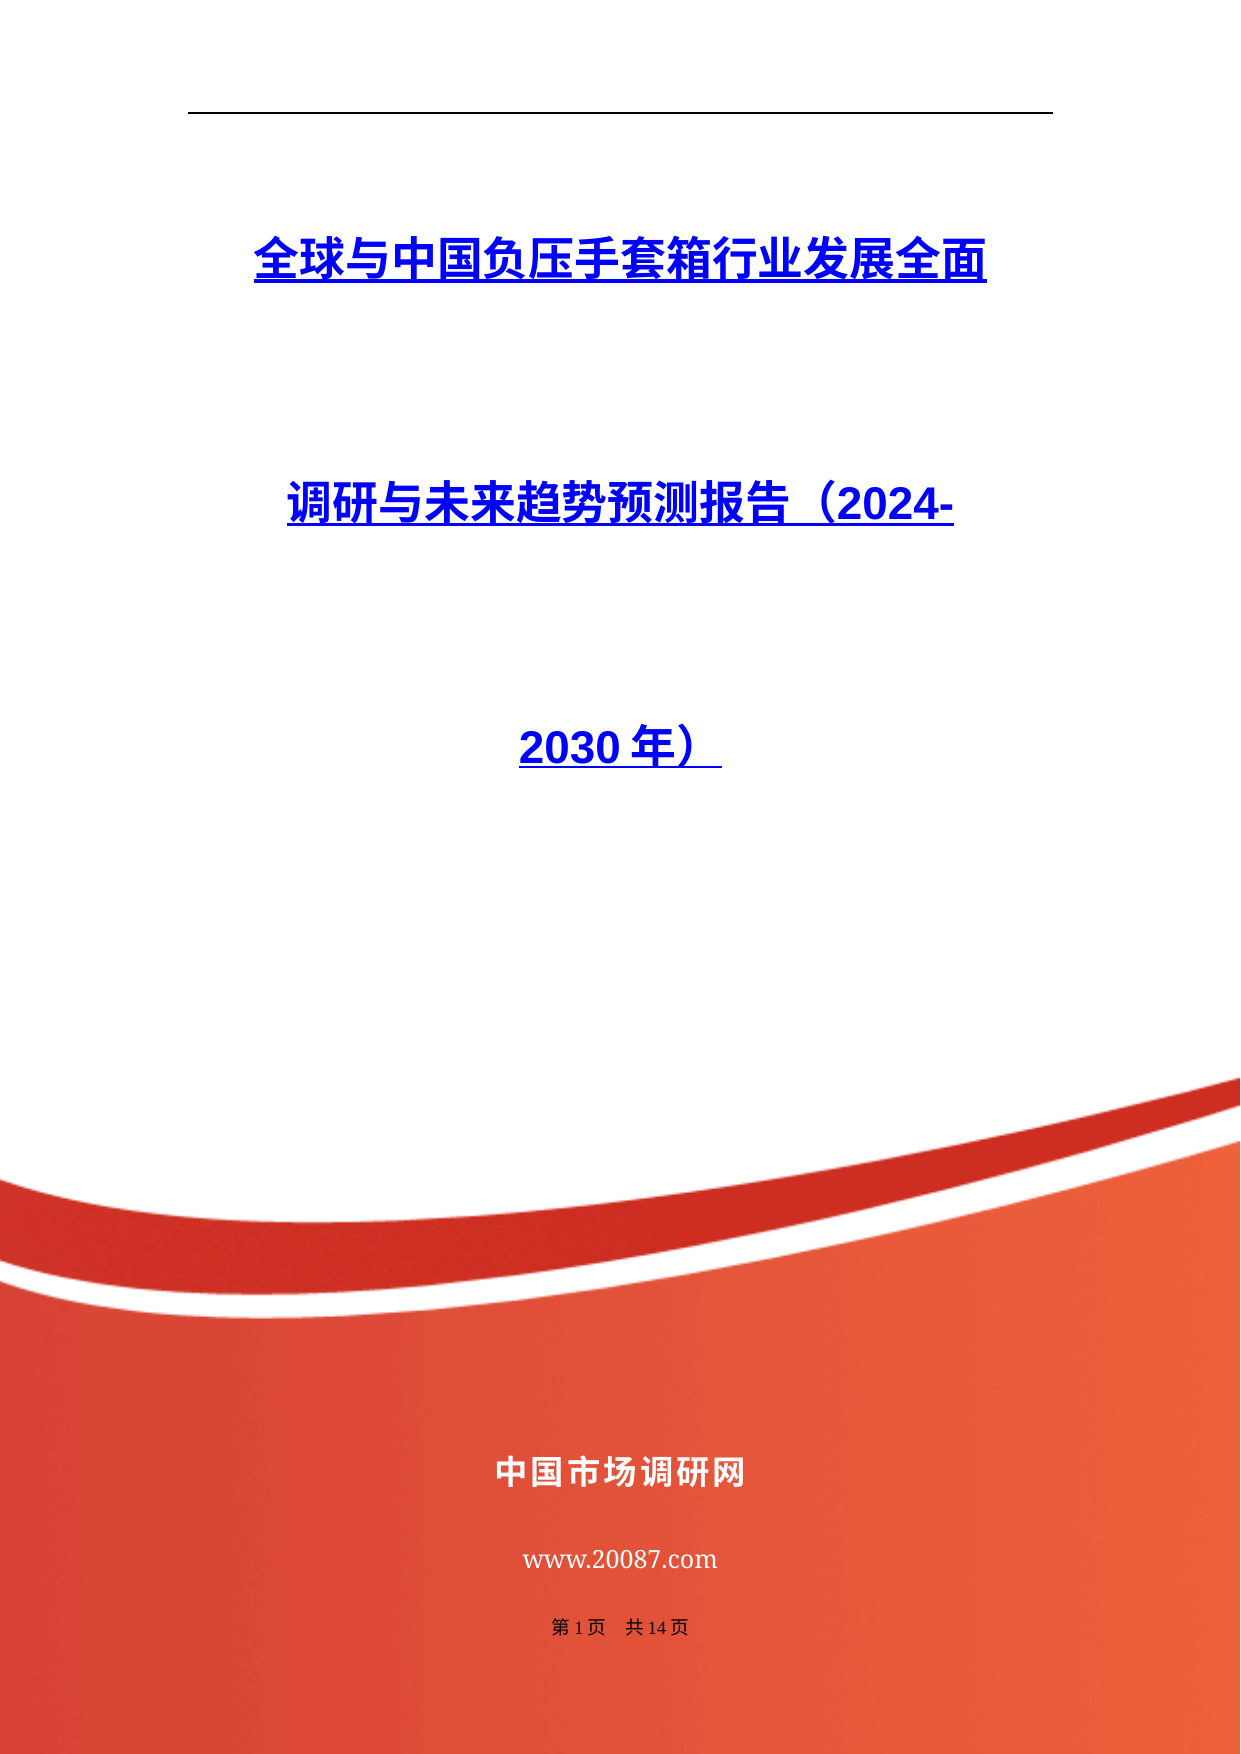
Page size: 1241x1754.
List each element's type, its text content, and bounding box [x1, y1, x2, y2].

text www.20087.com [187, 1526, 1053, 1591]
picture [0, 1006, 1241, 1754]
subtitle 中国市场调研网 [187, 1437, 1053, 1502]
table_header 全球与中国负压手套箱行业发展全面调研与未来趋势预测报告（2024-2030年） [188, 207, 1053, 871]
